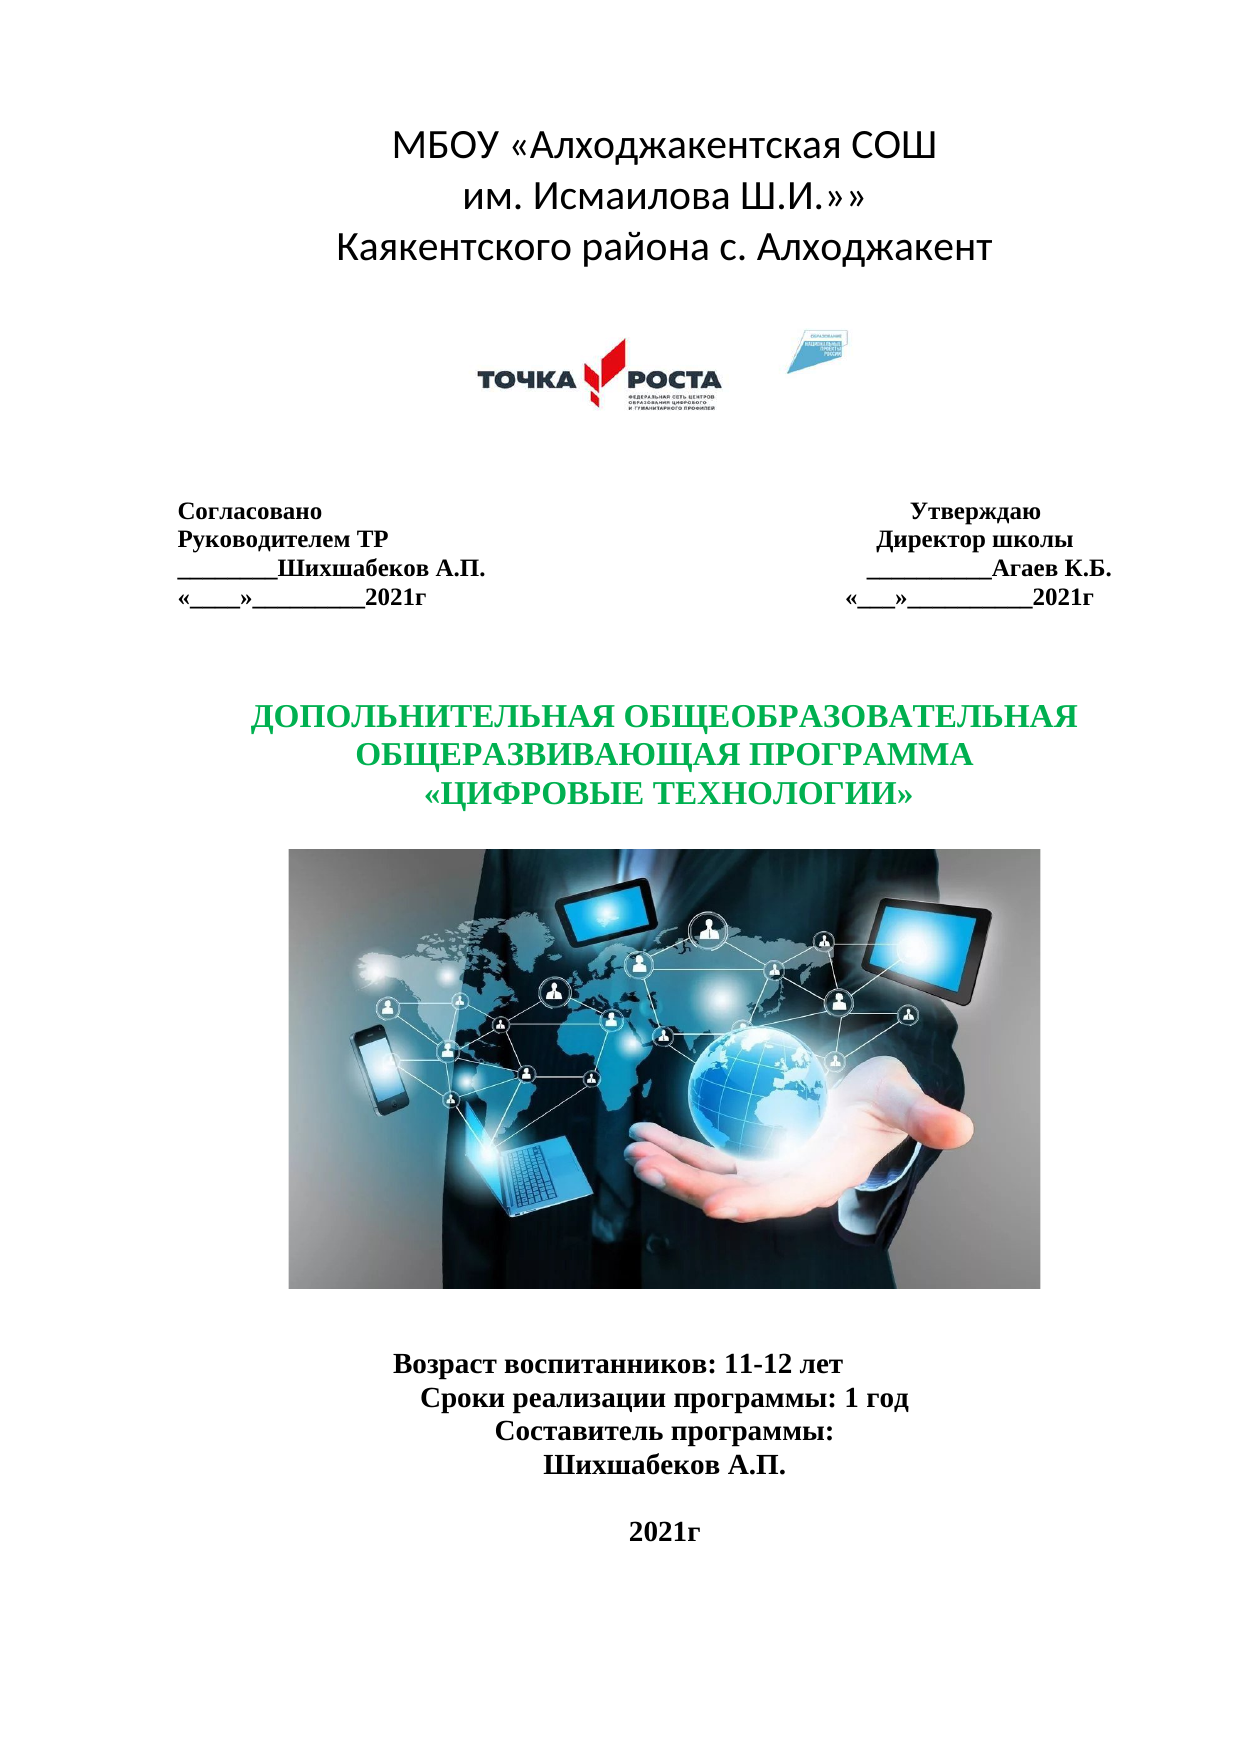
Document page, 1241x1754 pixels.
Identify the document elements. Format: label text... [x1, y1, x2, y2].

text МБОУ «Алходжакентская СОШ [177, 118, 1152, 169]
text Руководителем ТР Директор школы [177, 524, 1152, 553]
text 2021г [177, 1514, 1152, 1547]
text им. Исмаилова Ш.И.»» [177, 169, 1152, 220]
picture [429, 291, 900, 437]
text ________Шихшабеков А.П. __________Агаев К.Б. [177, 553, 1152, 582]
picture [288, 849, 1041, 1289]
text ОБЩЕРАЗВИВАЮЩАЯ ПРОГРАММА [177, 734, 1152, 773]
text «____»_________2021г «___»__________2021г [177, 582, 1152, 611]
text ДОПОЛЬНИТЕЛЬНАЯ ОБЩЕОБРАЗОВАТЕЛЬНАЯ [177, 696, 1152, 734]
text Составитель программы: [177, 1413, 1152, 1447]
text «ЦИФРОВЫЕ ТЕХНОЛОГИИ» [177, 773, 1152, 811]
text Возраст воспитанников: 11-12 лет [177, 1346, 1152, 1380]
text Сроки реализации программы: 1 год [177, 1380, 1152, 1413]
text Согласовано Утверждаю [177, 496, 1152, 524]
text Шихшабеков А.П. [177, 1447, 1152, 1480]
text Каякентского района с. Алходжакент [177, 220, 1152, 271]
